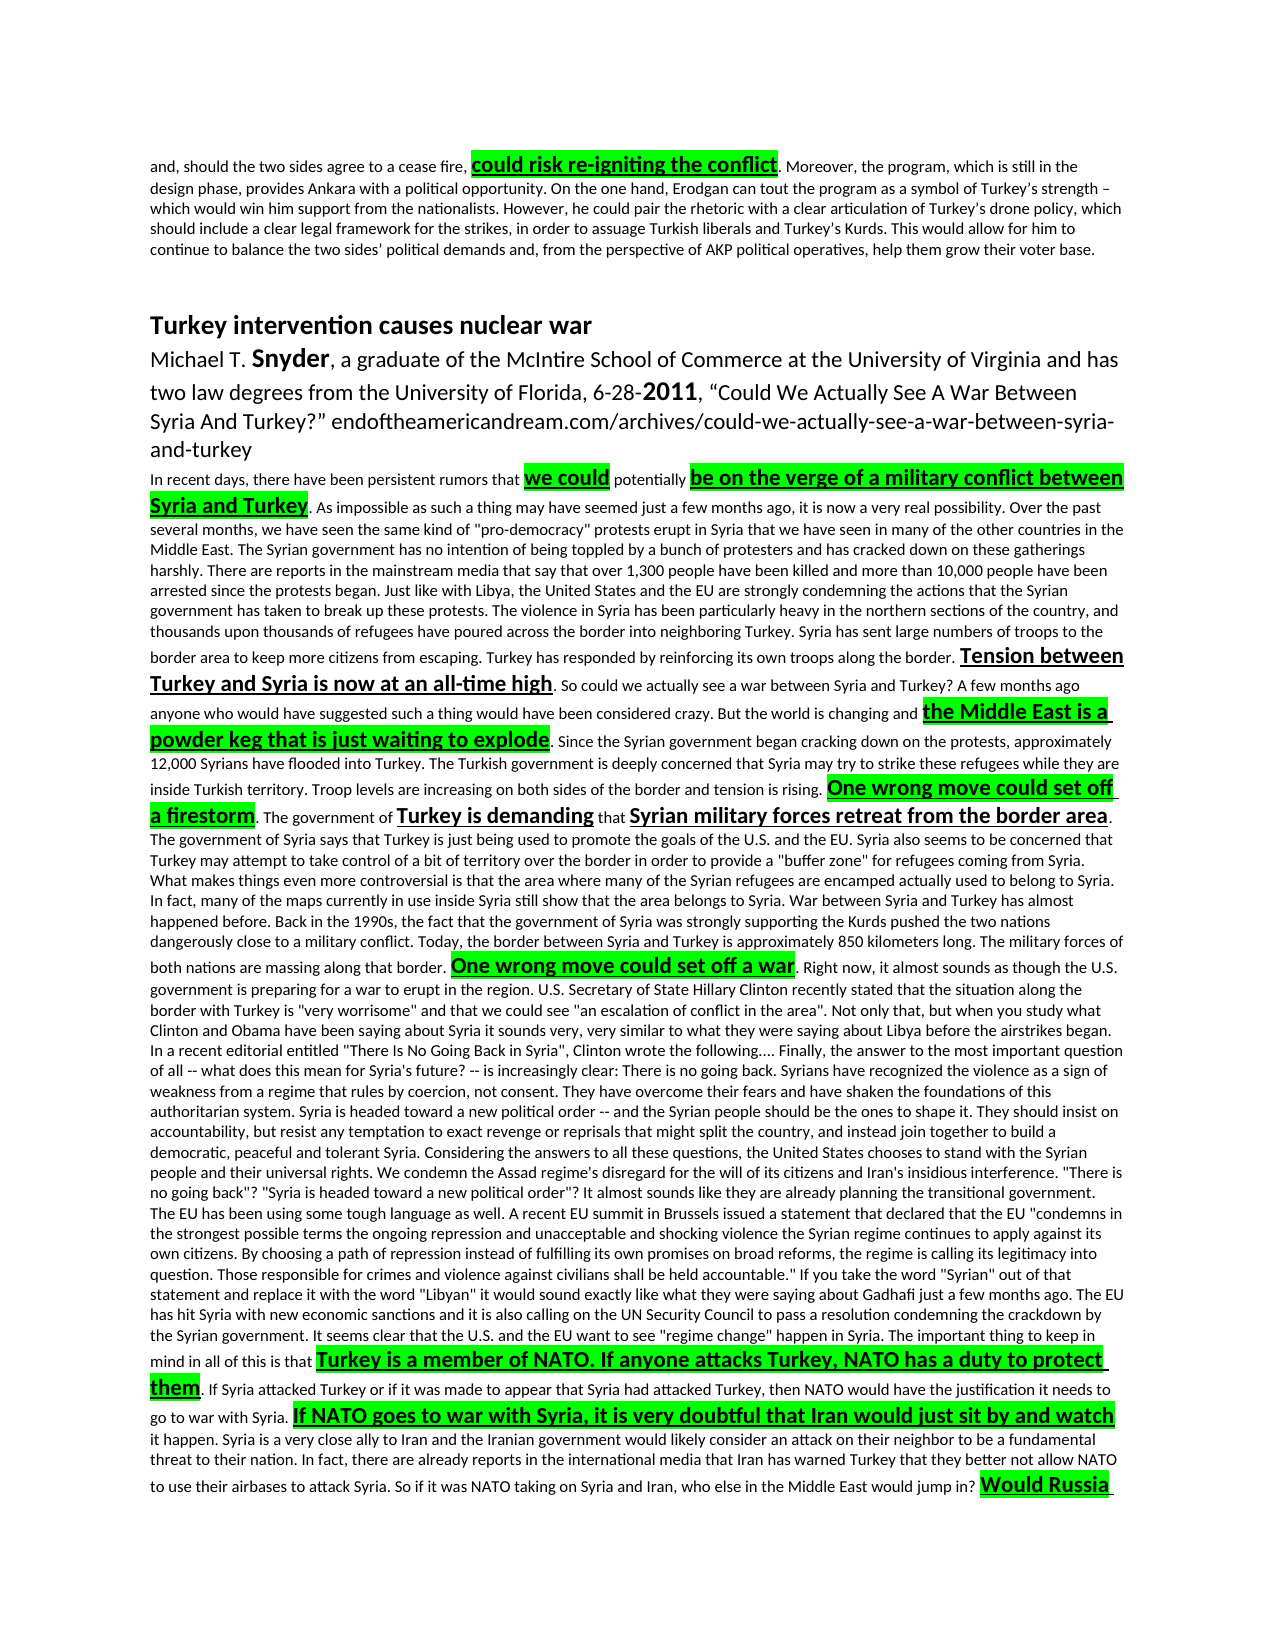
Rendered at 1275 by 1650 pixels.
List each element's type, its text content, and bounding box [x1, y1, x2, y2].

text Michael T. Snyder, a graduate of the McIntire School of Commerce at the University of Virginia and has two law degrees from the University of Florida, 6-28-2011, “Could We Actually See A War Between Syria And Turkey?” endoftheamericandream.com/archives/could-we-actually-see-a-war-between-syria-and-turkey [150, 341, 1125, 463]
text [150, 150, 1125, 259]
subtitle Turkey intervention causes nuclear war [150, 308, 1125, 341]
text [150, 463, 1125, 1498]
